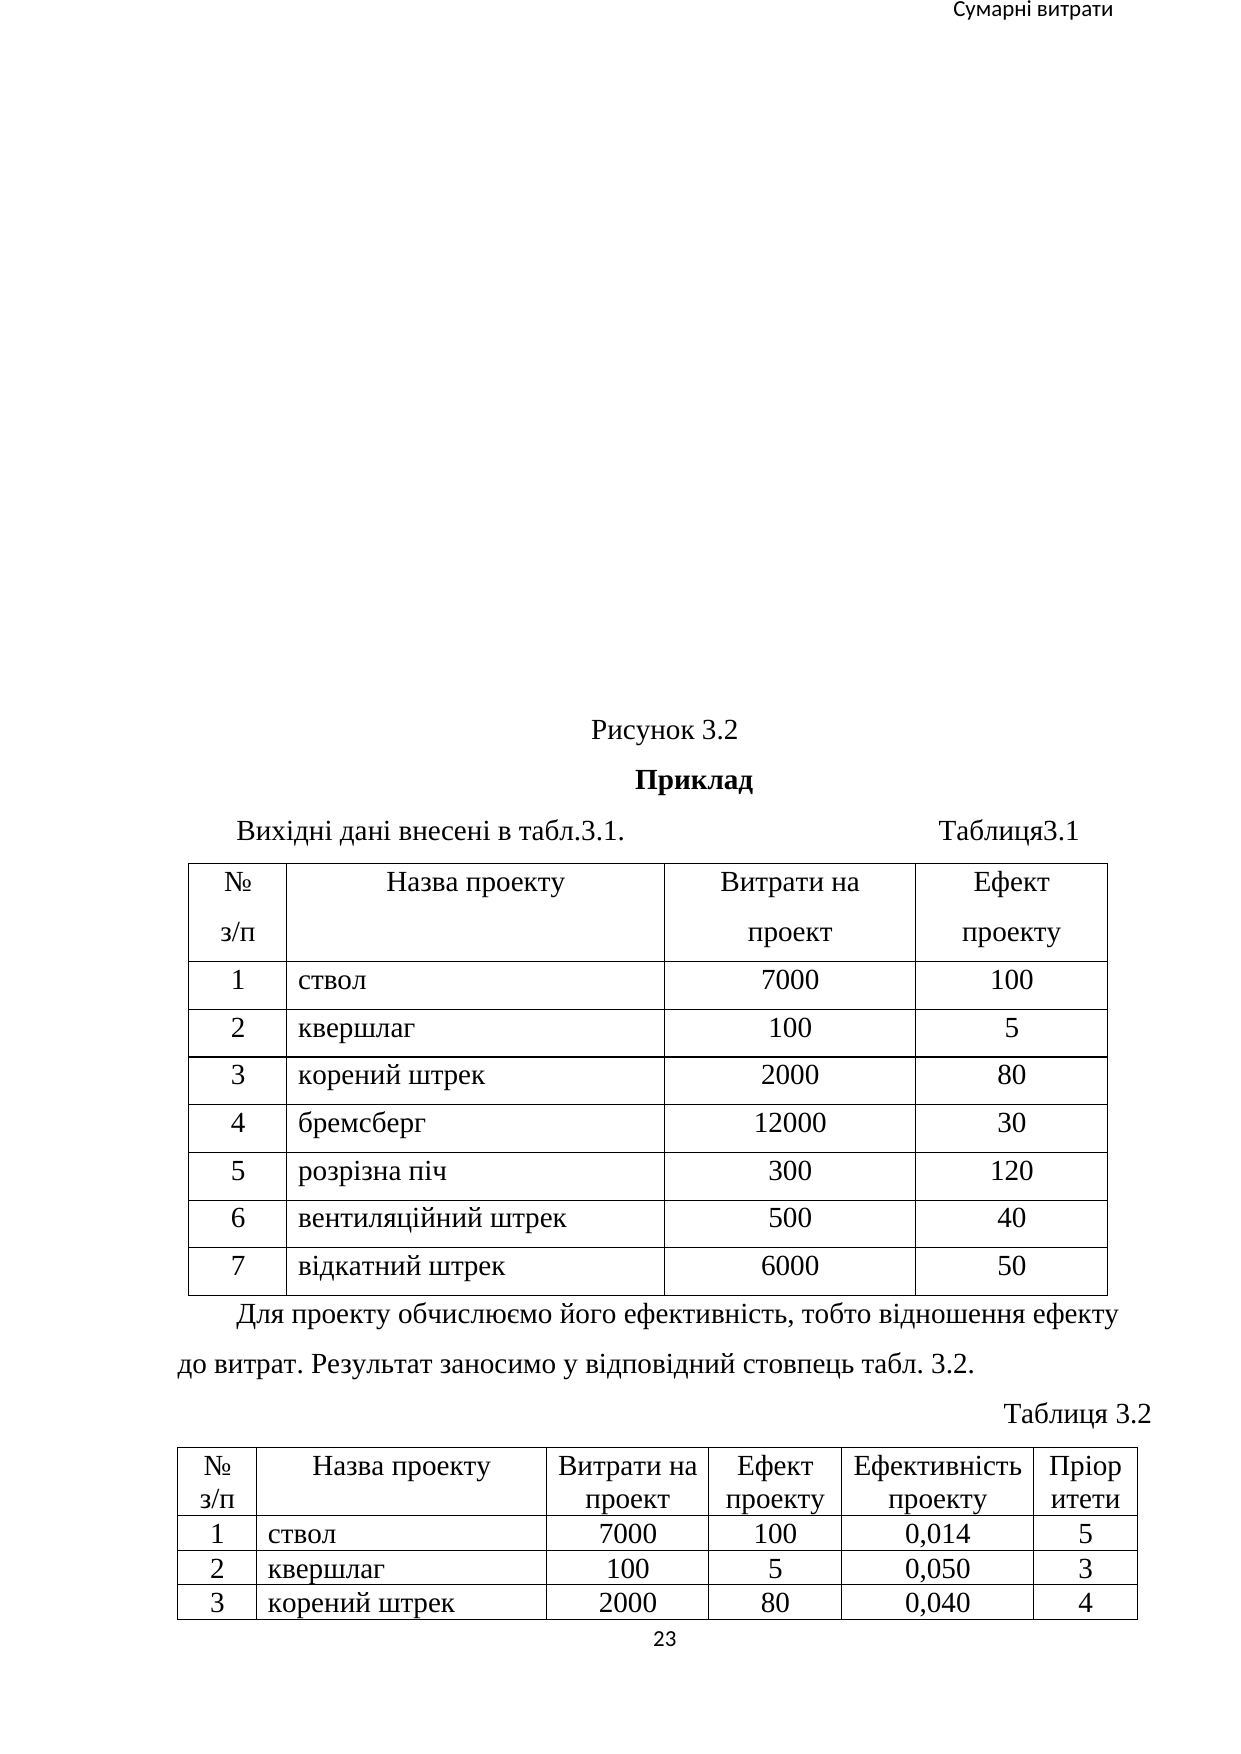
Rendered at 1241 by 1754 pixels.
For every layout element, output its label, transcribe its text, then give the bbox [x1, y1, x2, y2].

table_cell 100 [665, 1010, 915, 1056]
table_cell ствол [287, 962, 664, 1009]
table_cell 1 [189, 962, 286, 1009]
table_header Пріоритети [1034, 1448, 1137, 1515]
table_cell 0,040 [842, 1585, 1033, 1619]
table_cell 100 [916, 962, 1107, 1009]
table_header Витрати на проект [665, 864, 915, 961]
table_cell 4 [189, 1105, 286, 1152]
table_cell 5 [709, 1551, 841, 1584]
table_cell бремсберг [287, 1105, 664, 1152]
table_cell розрізна піч [287, 1153, 664, 1199]
table_cell 6 [189, 1201, 286, 1247]
table_cell 3 [189, 1058, 286, 1104]
table_cell 300 [665, 1153, 915, 1199]
table_cell 100 [709, 1516, 841, 1550]
table_cell 100 [547, 1551, 708, 1584]
table_cell квершлаг [287, 1010, 664, 1056]
table_cell 7000 [665, 962, 915, 1009]
table_cell 3 [1034, 1551, 1137, 1584]
table_cell корений штрек [287, 1058, 664, 1104]
table_cell 30 [916, 1105, 1107, 1152]
table_cell корений штрек [257, 1585, 546, 1619]
table_cell 1 [178, 1516, 256, 1550]
text Таблиця 3.2 [177, 1397, 1152, 1430]
table_cell 0,014 [842, 1516, 1033, 1550]
table_cell 6000 [665, 1248, 915, 1295]
table_header Ефект проекту [709, 1448, 841, 1515]
table_cell 40 [916, 1201, 1107, 1247]
table_header Ефективність проекту [842, 1448, 1033, 1515]
table_cell 5 [916, 1010, 1107, 1056]
table_header Ефект проекту [916, 864, 1107, 961]
table_cell ствол [257, 1516, 546, 1550]
table_header № з/п [189, 864, 286, 961]
table_cell 0,050 [842, 1551, 1033, 1584]
table_header Витрати на проект [547, 1448, 708, 1515]
table_cell 50 [916, 1248, 1107, 1295]
text Вихідні дані внесені в табл.3.1. Таблиця3.1 [177, 813, 1152, 846]
table_cell 500 [665, 1201, 915, 1247]
table_cell 7 [189, 1248, 286, 1295]
table_cell вентиляційний штрек [287, 1201, 664, 1247]
table_cell 2 [189, 1010, 286, 1056]
table_cell 5 [1034, 1516, 1137, 1550]
table_cell 5 [189, 1153, 286, 1199]
table_cell 2000 [665, 1058, 915, 1104]
text Для проекту обчислюємо його ефективність, тобто відношення ефекту до витрат. Результат заносимо у відповідний стовпець табл. 3.2. [177, 1296, 1152, 1380]
table_cell 4 [1034, 1585, 1137, 1619]
table_cell 80 [709, 1585, 841, 1619]
table_cell 2000 [547, 1585, 708, 1619]
table_header Назва проекту [287, 864, 664, 961]
table_cell 7000 [547, 1516, 708, 1550]
table_header № з/п [178, 1448, 256, 1515]
table_cell квершлаг [257, 1551, 546, 1584]
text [177, 118, 1152, 746]
table_cell 2 [178, 1551, 256, 1584]
table_cell 12000 [665, 1105, 915, 1152]
table_cell 80 [916, 1058, 1107, 1104]
table_cell 120 [916, 1153, 1107, 1199]
table_cell відкатний штрек [287, 1248, 664, 1295]
table_cell 3 [178, 1585, 256, 1619]
table_header Назва проекту [257, 1448, 546, 1515]
text Приклад [177, 762, 1152, 796]
